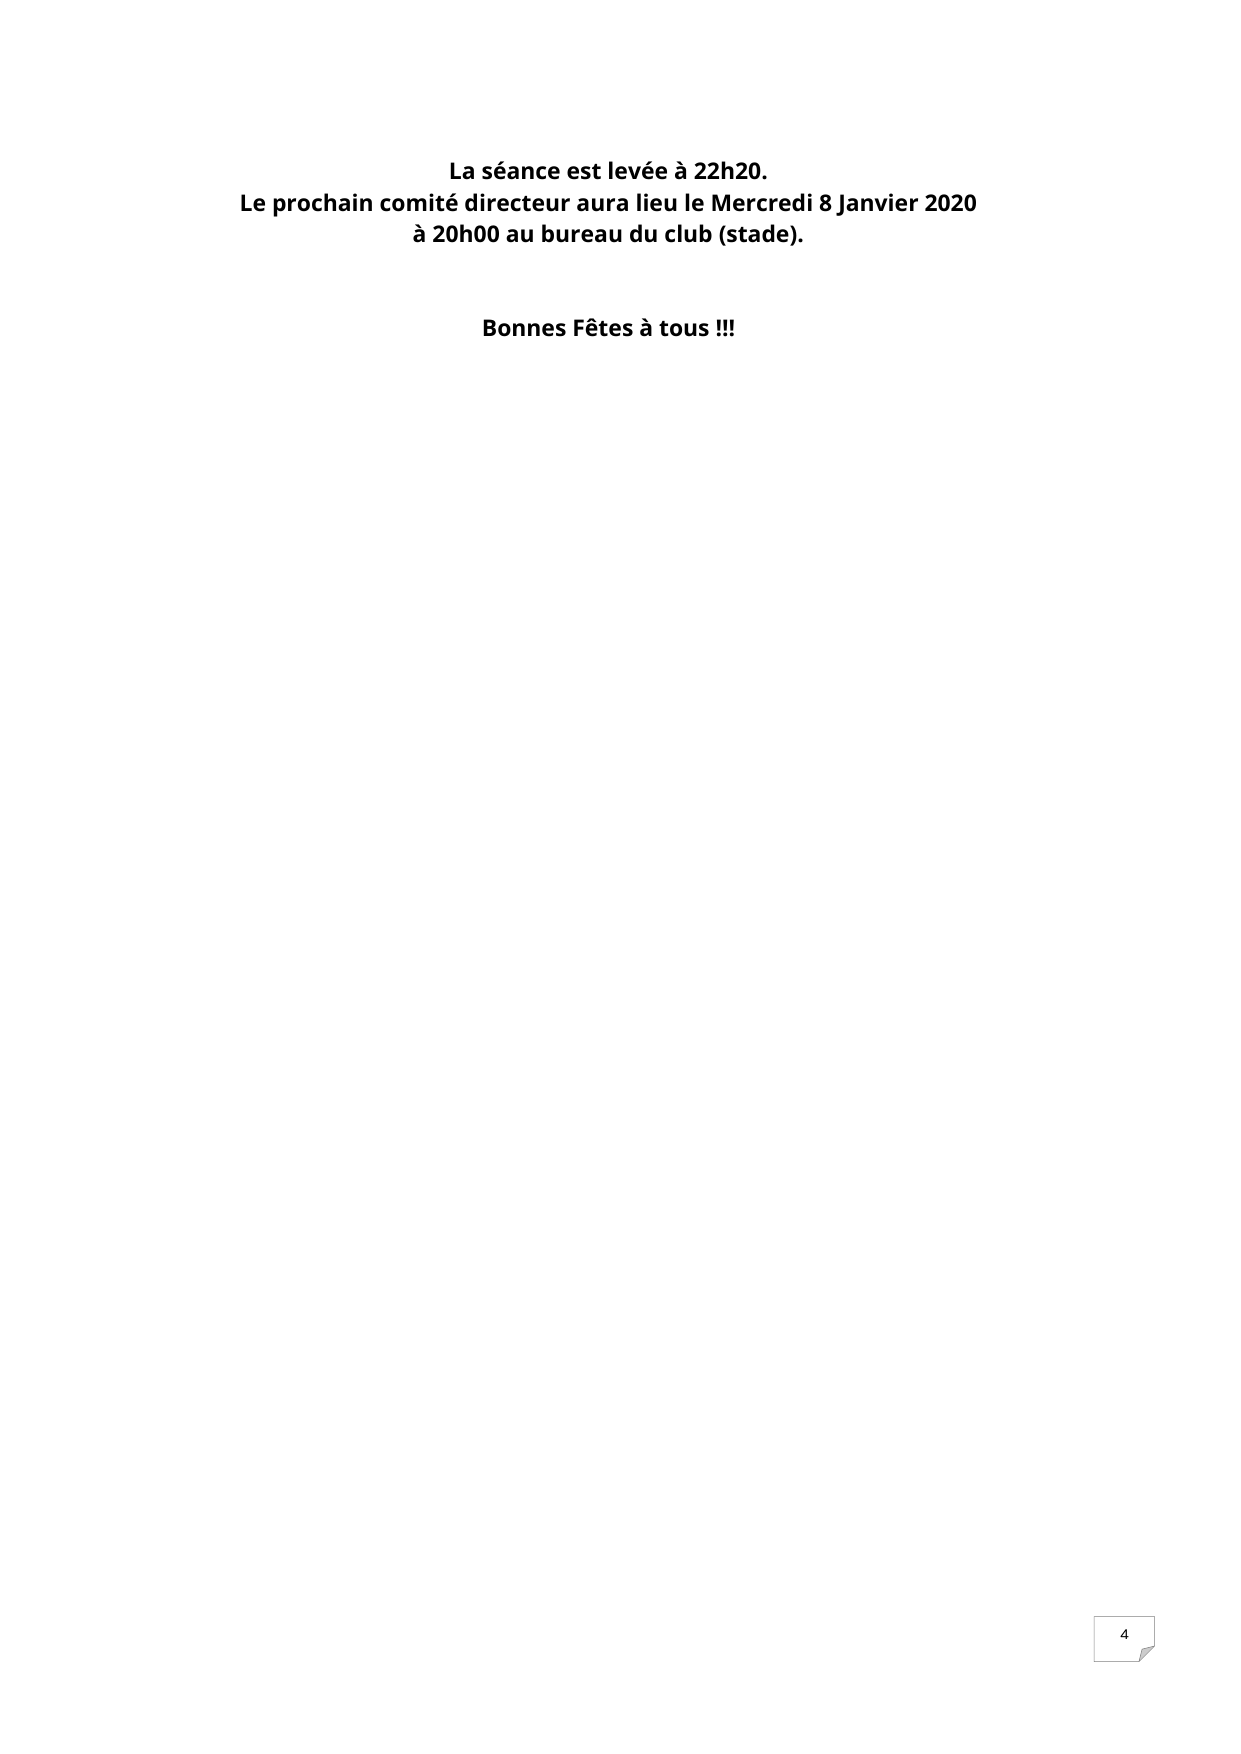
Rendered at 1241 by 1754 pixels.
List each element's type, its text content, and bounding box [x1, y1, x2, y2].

text Le prochain comité directeur aura lieu le Mercredi 8 Janvier 2020 [124, 187, 1092, 218]
text La séance est levée à 22h20. [124, 155, 1092, 187]
text à 20h00 au bureau du club (stade). [124, 218, 1092, 249]
text Bonnes Fêtes à tous !!! [124, 312, 1092, 343]
